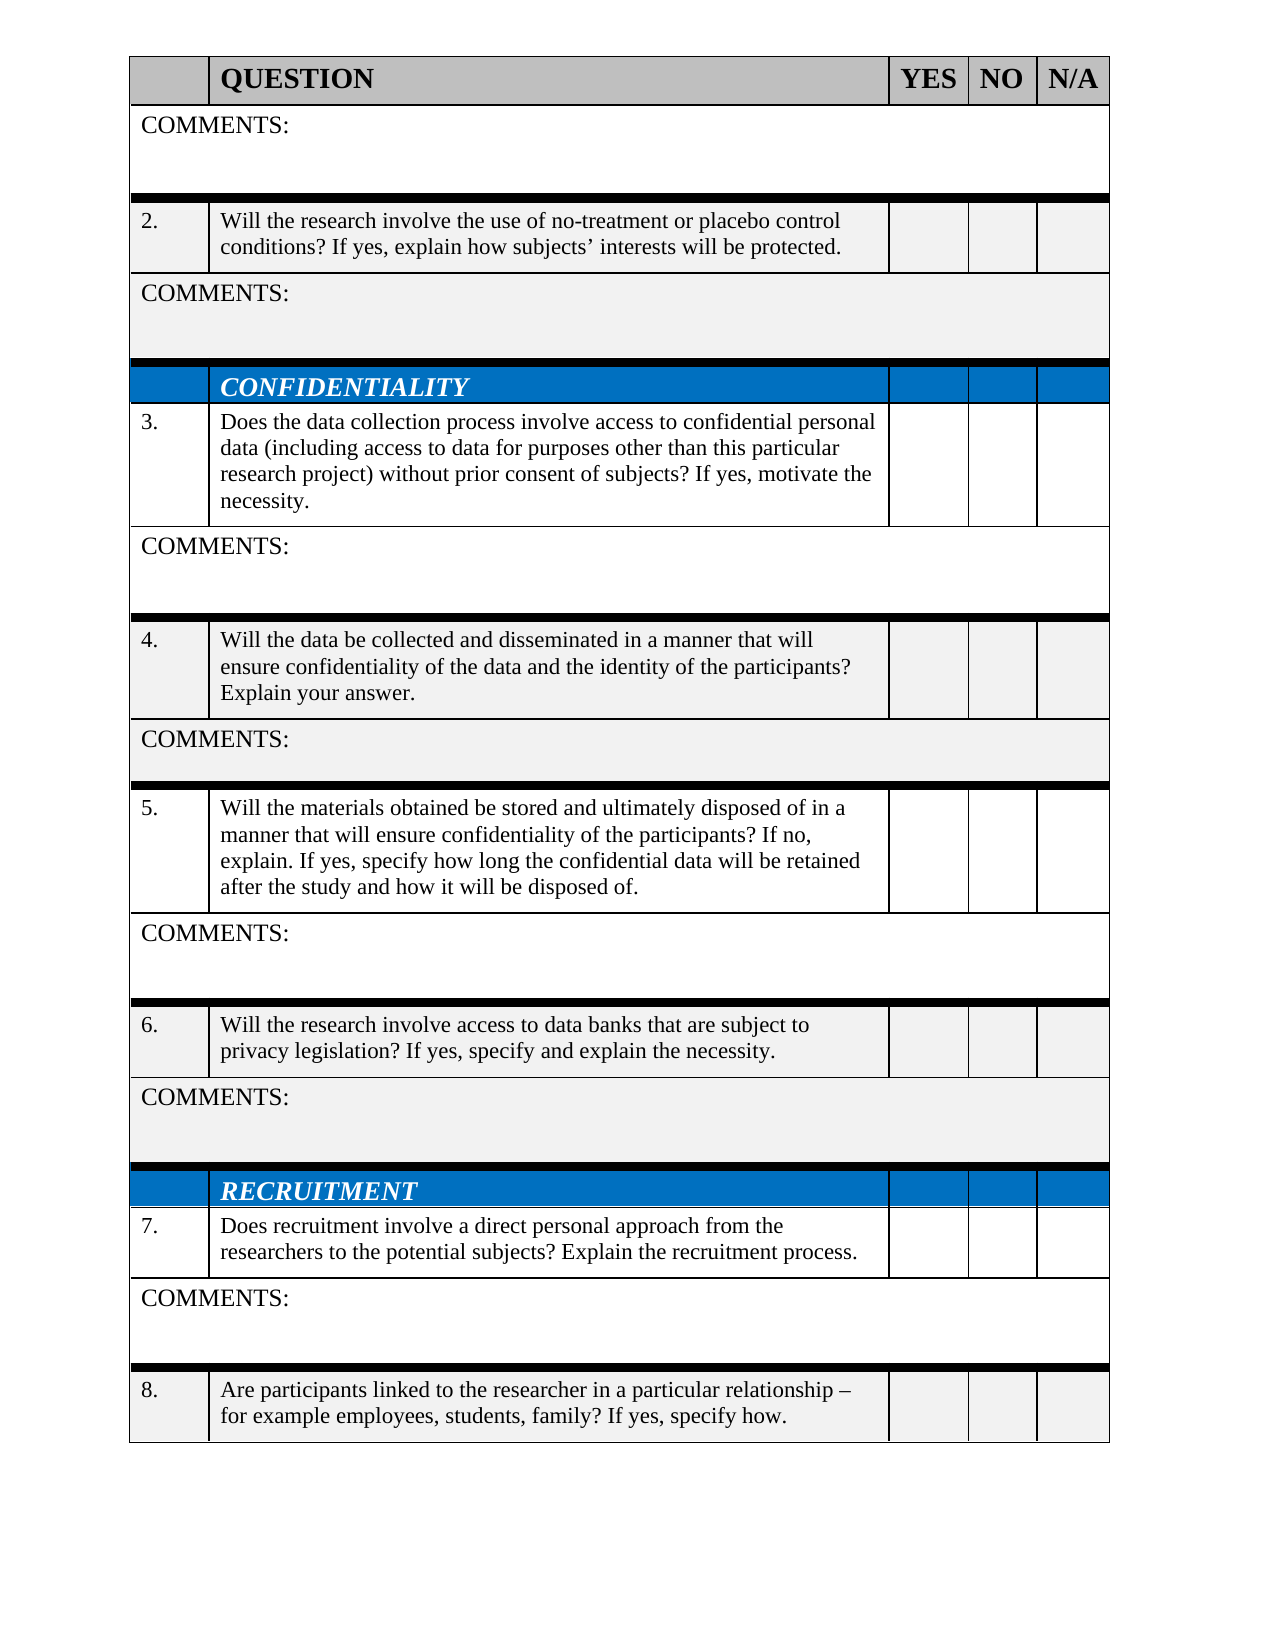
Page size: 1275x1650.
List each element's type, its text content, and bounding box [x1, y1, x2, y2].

table_cell [969, 1372, 1036, 1441]
table_cell CONFIDENTIALITY [210, 367, 888, 402]
table_cell [130, 359, 208, 402]
table_cell [1038, 367, 1109, 402]
table_cell [969, 203, 1036, 272]
table_cell [1038, 622, 1109, 718]
table_header QUESTION [210, 57, 888, 104]
table_cell [890, 367, 968, 402]
table_cell 7. [130, 1208, 208, 1277]
table_cell 6. [130, 999, 208, 1076]
table_cell [1038, 1171, 1109, 1206]
table_cell [969, 622, 1036, 718]
table_cell [890, 790, 968, 912]
table_cell COMMENTS: [130, 527, 1109, 613]
table_cell COMMENTS: [130, 719, 1109, 781]
table_header N/A [1038, 57, 1109, 104]
table_cell [969, 404, 1036, 526]
table_header NO [969, 57, 1036, 104]
table_cell 5. [130, 782, 208, 912]
table_cell Will the research involve access to data banks that are subject to privacy legislation? If yes, specify and explain the necessity. [210, 1007, 888, 1076]
table_cell [1038, 404, 1109, 526]
table_cell 3. [130, 403, 208, 526]
table_cell [130, 1163, 208, 1206]
table_cell [969, 367, 1036, 402]
table_cell Does the data collection process involve access to confidential personal data (including access to data for purposes other than this particular research project) without prior consent of subjects? If yes, motivate the necessity. [210, 404, 888, 526]
table_header YES [890, 57, 968, 104]
table_cell [890, 404, 968, 526]
table_cell 4. [130, 614, 208, 718]
table_cell [1038, 1208, 1109, 1277]
table_cell COMMENTS: [130, 1078, 1109, 1162]
table_cell [890, 1372, 968, 1441]
table_cell COMMENTS: [130, 913, 1109, 998]
table_cell Does recruitment involve a direct personal approach from the researchers to the potential subjects? Explain the recruitment process. [210, 1208, 888, 1277]
table_cell [969, 1208, 1036, 1277]
table_cell [1038, 790, 1109, 912]
table_cell [969, 790, 1036, 912]
table_cell [1038, 1007, 1109, 1076]
table_cell [969, 1007, 1036, 1076]
table_cell Will the materials obtained be stored and ultimately disposed of in a manner that will ensure confidentiality of the participants? If no, explain. If yes, specify how long the confidential data will be retained after the study and how it will be disposed of. [210, 790, 888, 912]
table_cell [890, 1171, 968, 1206]
table_cell COMMENTS: [130, 105, 1109, 193]
table_cell Are participants linked to the researcher in a particular relationship – for example employees, students, family? If yes, specify how. [210, 1372, 888, 1441]
table_cell [969, 1171, 1036, 1206]
table_cell Will the data be collected and disseminated in a manner that will ensure confidentiality of the data and the identity of the participants? Explain your answer. [210, 622, 888, 718]
table_cell [890, 203, 968, 272]
table_cell [890, 1208, 968, 1277]
table_cell COMMENTS: [130, 273, 1109, 357]
table_cell RECRUITMENT [210, 1171, 888, 1206]
table_cell 2. [130, 194, 208, 272]
table_header [130, 57, 208, 104]
table_cell Will the research involve the use of no-treatment or placebo control conditions? If yes, explain how subjects’ interests will be protected. [210, 203, 888, 272]
table_cell [1038, 1372, 1109, 1441]
table_cell 8. [130, 1364, 208, 1441]
table_cell [890, 622, 968, 718]
table_cell COMMENTS: [130, 1278, 1109, 1363]
table_cell [1038, 203, 1109, 272]
table_cell [890, 1007, 968, 1076]
